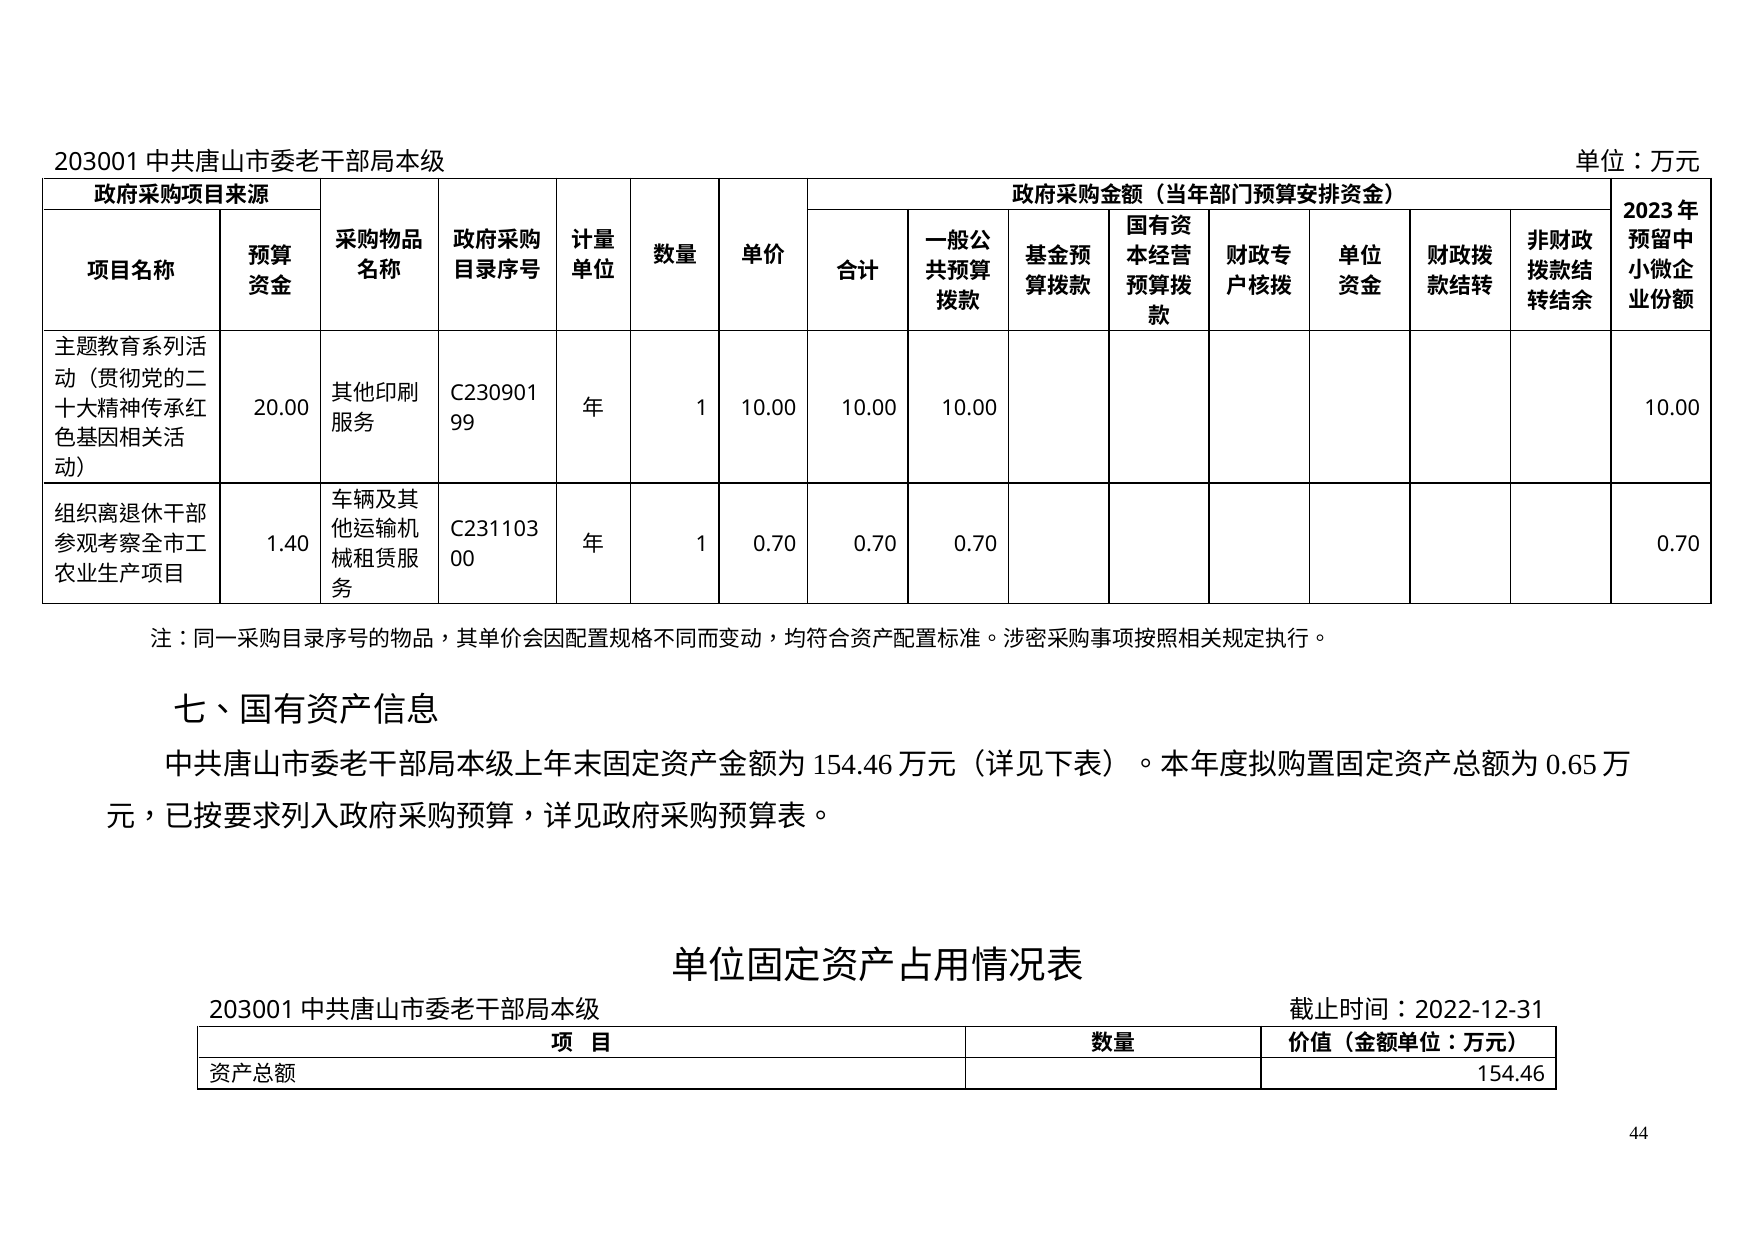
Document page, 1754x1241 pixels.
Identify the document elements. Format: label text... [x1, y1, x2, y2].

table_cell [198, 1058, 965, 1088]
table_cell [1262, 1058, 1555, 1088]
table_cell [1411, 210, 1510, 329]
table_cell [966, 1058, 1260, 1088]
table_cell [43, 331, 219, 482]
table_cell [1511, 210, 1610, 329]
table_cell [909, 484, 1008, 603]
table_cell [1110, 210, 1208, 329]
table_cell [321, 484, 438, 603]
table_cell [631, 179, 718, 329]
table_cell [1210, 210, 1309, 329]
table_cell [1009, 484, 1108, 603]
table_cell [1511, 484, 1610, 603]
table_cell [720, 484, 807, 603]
text 注：同一采购目录序号的物品，其单价会因配置规格不同而变动，均符合资产配置标准。涉密采购事项按照相关规定执行。 [106, 604, 1648, 656]
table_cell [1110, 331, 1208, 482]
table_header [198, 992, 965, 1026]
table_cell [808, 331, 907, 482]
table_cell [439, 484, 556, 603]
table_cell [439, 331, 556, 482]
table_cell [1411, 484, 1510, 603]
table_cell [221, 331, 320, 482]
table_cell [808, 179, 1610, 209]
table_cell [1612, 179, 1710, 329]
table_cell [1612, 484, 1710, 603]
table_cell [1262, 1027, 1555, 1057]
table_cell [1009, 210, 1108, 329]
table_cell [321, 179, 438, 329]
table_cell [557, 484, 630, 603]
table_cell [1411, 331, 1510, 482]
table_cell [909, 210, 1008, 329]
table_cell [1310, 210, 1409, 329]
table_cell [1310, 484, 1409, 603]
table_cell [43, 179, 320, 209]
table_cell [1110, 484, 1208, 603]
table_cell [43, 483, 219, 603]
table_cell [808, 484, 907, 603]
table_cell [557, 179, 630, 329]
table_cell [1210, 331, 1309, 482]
text 中共唐山市委老干部局本级上年末固定资产金额为154.46万元（详见下表）。本年度拟购置固定资产总额为0.65万元，已按要求列入政府采购预算，详见政府采购预算表。 [106, 733, 1648, 837]
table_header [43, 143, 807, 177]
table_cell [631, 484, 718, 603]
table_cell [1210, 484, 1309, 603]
text 单位固定资产占用情况表 [106, 939, 1648, 990]
text 七、国有资产信息 [106, 686, 1648, 732]
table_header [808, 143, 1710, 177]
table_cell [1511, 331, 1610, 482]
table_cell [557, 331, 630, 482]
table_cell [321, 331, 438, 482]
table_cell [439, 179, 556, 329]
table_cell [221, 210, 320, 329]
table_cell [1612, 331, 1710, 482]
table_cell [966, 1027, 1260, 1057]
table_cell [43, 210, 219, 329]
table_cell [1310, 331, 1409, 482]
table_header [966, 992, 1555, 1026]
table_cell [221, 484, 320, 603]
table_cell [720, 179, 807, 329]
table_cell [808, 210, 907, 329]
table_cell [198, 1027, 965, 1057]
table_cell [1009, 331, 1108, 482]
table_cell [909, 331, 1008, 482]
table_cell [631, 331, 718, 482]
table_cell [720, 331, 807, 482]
